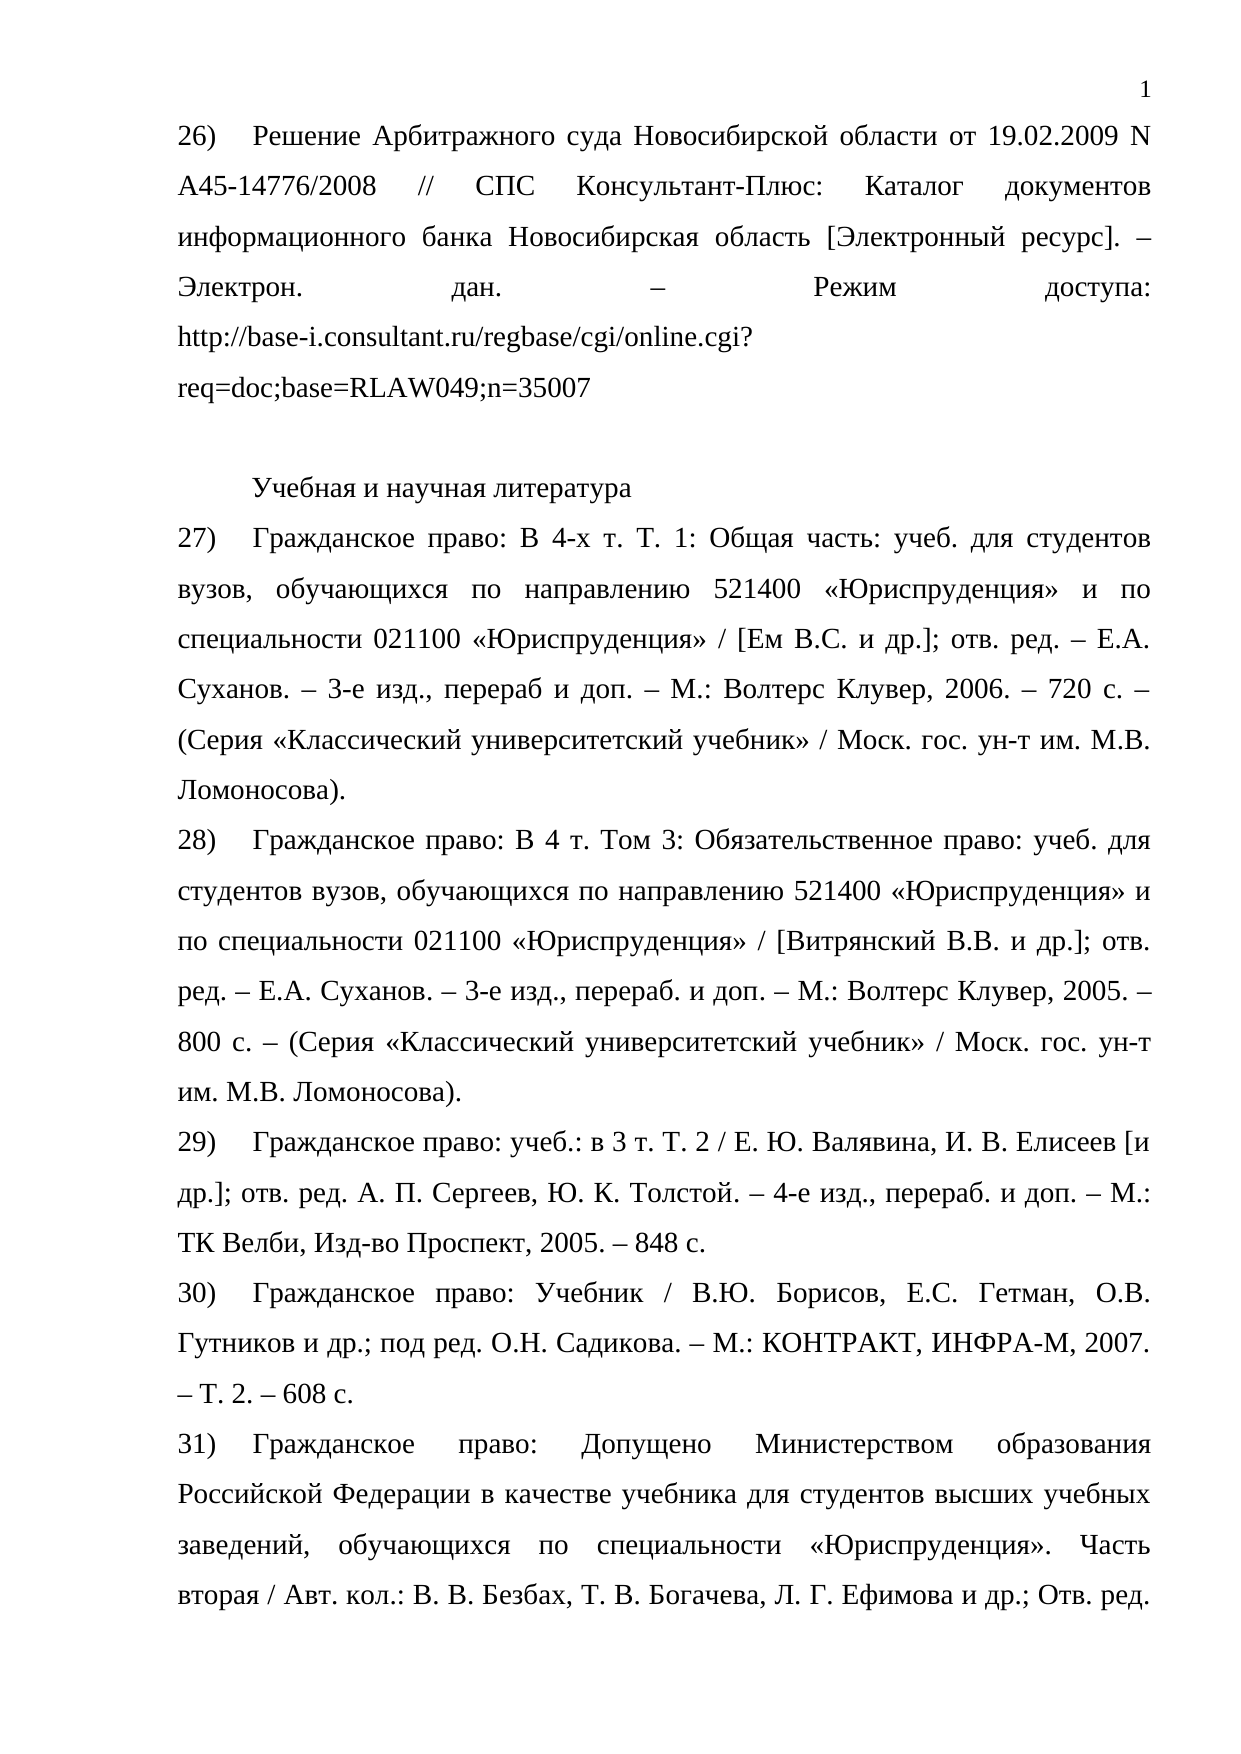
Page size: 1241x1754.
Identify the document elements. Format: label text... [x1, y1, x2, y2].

list Гражданское право: Учебник / В.Ю. Борисов, Е.С. Гетман, О.В. Гутников и др.; под ред. О.Н. Садикова. – М.: КОНТРАКТ, ИНФРА-М, 2007. – Т. 2. – 608 с. [177, 1275, 1152, 1409]
text Учебная и научная литература [177, 470, 1152, 504]
list Решение Арбитражного суда Новосибирской области от 19.02.2009 N А45-14776/2008 // СПС Консультант-Плюс: Каталог документов информационного банка Новосибирская область [Электронный ресурс]. – Электрон. дан. – Режим доступа: http://base-i.consultant.ru/regbase/cgi/online.cgi?req=doc;base=RLAW049;n=35007 [177, 118, 1152, 403]
list Гражданское право: В 4-х т. Т. 1: Общая часть: учеб. для студентов вузов, обучающихся по направлению 521400 «Юриспруденция» и по специальности 021100 «Юриспруденция» / [Ем В.С. и др.]; отв. ред. – Е.А. Суханов. – 3-е изд., перераб и доп. – М.: Волтерс Клувер, 2006. – 720 с. – (Серия «Классический университетский учебник» / Моск. гос. ун-т им. М.В. Ломоносова). [177, 521, 1152, 806]
list Гражданское право: В 4 т. Том 3: Обязательственное право: учеб. для студентов вузов, обучающихся по направлению 521400 «Юриспруденция» и по специальности 021100 «Юриспруденция» / [Витрянский В.В. и др.]; отв. ред. – Е.А. Суханов. – 3-е изд., перераб. и доп. – М.: Волтерс Клувер, 2005. – 800 с. – (Серия «Классический университетский учебник» / Моск. гос. ун-т им. М.В. Ломоносова). [177, 822, 1152, 1108]
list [177, 1426, 1152, 1611]
list Гражданское право: учеб.: в 3 т. Т. 2 / Е. Ю. Валявина, И. В. Елисеев [и др.]; отв. ред. А. П. Сергеев, Ю. К. Толстой. – 4-е изд., перераб. и доп. – М.: ТК Велби, Изд-во Проспект, 2005. – 848 с. [177, 1124, 1152, 1258]
